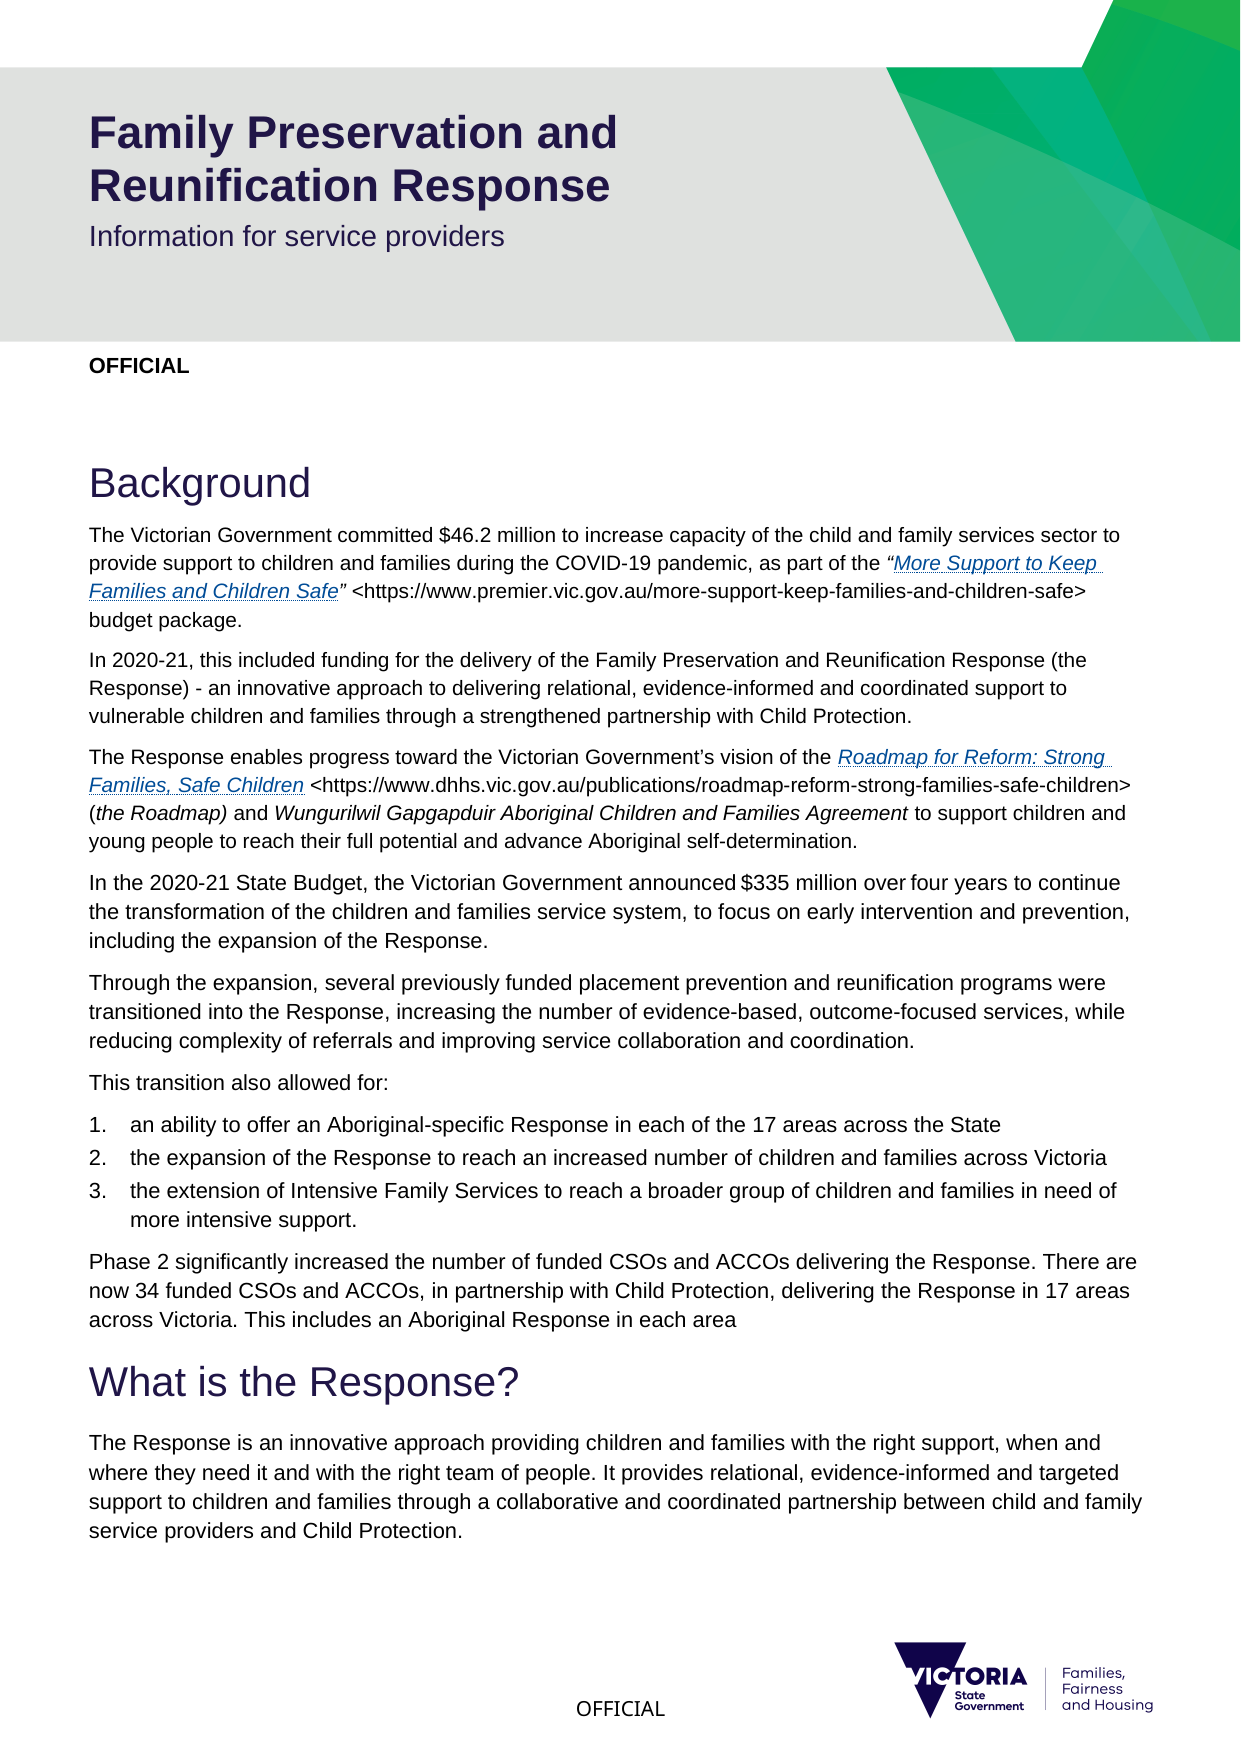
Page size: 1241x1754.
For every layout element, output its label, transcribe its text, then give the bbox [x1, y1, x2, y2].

list the extension of Intensive Family Services to reach a broader group of children and families in need of more intensive support. [89, 1174, 1152, 1232]
picture [0, 1588, 1241, 1754]
text Through the expansion, several previously funded placement prevention and reunification programs were transitioned into the Response, increasing the number of evidence-based, outcome-focused services, while reducing complexity of referrals and improving service collaboration and coordination. [89, 966, 1152, 1053]
text In 2020-21, this included funding for the delivery of the Family Preservation and Reunification Response (the Response) - an innovative approach to delivering relational, evidence-informed and coordinated support to vulnerable children and families through a strengthened partnership with Child Protection. [89, 644, 1152, 728]
list the expansion of the Response to reach an increased number of children and families across Victoria [89, 1141, 1152, 1170]
text The Response is an innovative approach providing children and families with the right support, when and where they need it and with the right team of people. It provides relational, evidence-informed and targeted support to children and families through a collaborative and coordinated partnership between child and family service providers and Child Protection. [89, 1426, 1152, 1543]
text In the 2020-21 State Budget, the Victorian Government announced $335 million over four years to continue the transformation of the children and families service system, to focus on early intervention and prevention, including the expansion of the Response. [89, 866, 1152, 953]
text Phase 2 significantly increased the number of funded CSOs and ACCOs delivering the Response. There are now 34 funded CSOs and ACCOs, in partnership with Child Protection, delivering the Response in 17 areas across Victoria. This includes an Aboriginal Response in each area [89, 1245, 1152, 1332]
subtitle Background [89, 458, 1152, 506]
subtitle What is the Response? [89, 1357, 1152, 1405]
text This transition also allowed for: [89, 1066, 1152, 1095]
list an ability to offer an Aboriginal-specific Response in each of the 17 areas across the State [89, 1107, 1152, 1137]
picture [0, 0, 1241, 342]
text The Response enables progress toward the Victorian Government’s vision of the Roadmap for Reform: Strong Families, Safe Children <https://www.dhhs.vic.gov.au/publications/roadmap-reform-strong-families-safe-children> (the Roadmap) and Wungurilwil Gapgapduir Aboriginal Children and Families Agreement to support children and young people to reach their full potential and advance Aboriginal self-determination. [89, 741, 1152, 853]
text The Victorian Government committed $46.2 million to increase capacity of the child and family services sector to provide support to children and families during the COVID-19 pandemic, as part of the “More Support to Keep Families and Children Safe” <https://www.premier.vic.gov.au/more-support-keep-families-and-children-safe> budget package. [89, 519, 1152, 631]
table_cell Information for service providers [89, 219, 886, 349]
table_cell OFFICIAL [89, 349, 886, 378]
table_header Family Preservation and Reunification Response [89, 71, 886, 219]
